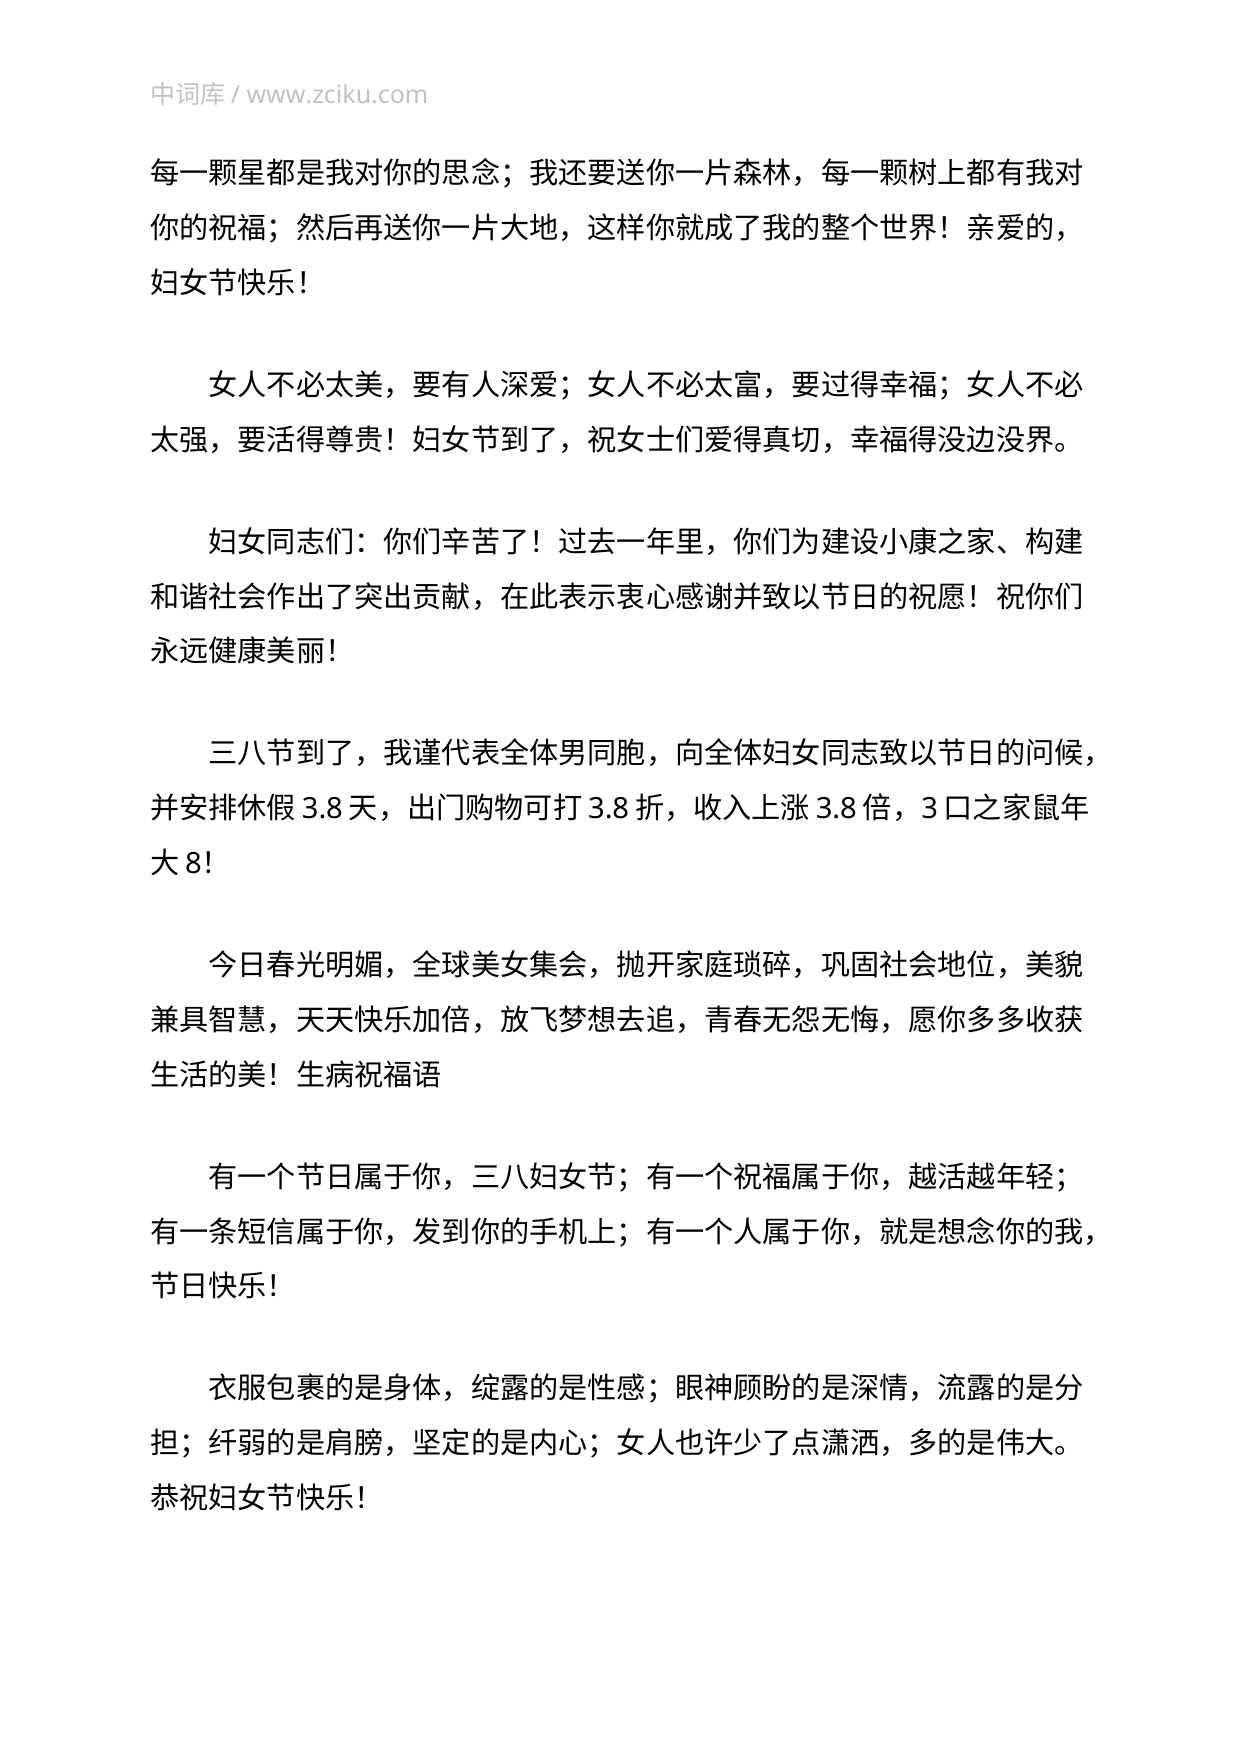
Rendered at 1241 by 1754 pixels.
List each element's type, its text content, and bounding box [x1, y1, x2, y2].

text 今日春光明媚，全球美女集会，抛开家庭琐碎，巩固社会地位，美貌兼具智慧，天天快乐加倍，放飞梦想去追，青春无怨无悔，愿你多多收获生活的美！生病祝福语 [150, 942, 1090, 1094]
text 有一个节日属于你，三八妇女节；有一个祝福属于你，越活越年轻；有一条短信属于你，发到你的手机上；有一个人属于你，就是想念你的我，节日快乐！ [150, 1153, 1090, 1305]
text 衣服包裹的是身体，绽露的是性感；眼神顾盼的是深情，流露的是分担；纤弱的是肩膀，坚定的是内心；女人也许少了点潇洒，多的是伟大。恭祝妇女节快乐！ [150, 1365, 1090, 1517]
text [150, 150, 1090, 302]
text 三八节到了，我谨代表全体男同胞，向全体妇女同志致以节日的问候，并安排休假3.8天，出门购物可打3.8折，收入上涨3.8倍，3口之家鼠年大8！ [150, 730, 1090, 882]
text 女人不必太美，要有人深爱；女人不必太富，要过得幸福；女人不必太强，要活得尊贵！妇女节到了，祝女士们爱得真切，幸福得没边没界。 [150, 362, 1090, 459]
text 妇女同志们：你们辛苦了！过去一年里，你们为建设小康之家、构建和谐社会作出了突出贡献，在此表示衷心感谢并致以节日的祝愿！祝你们永远健康美丽！ [150, 518, 1090, 670]
